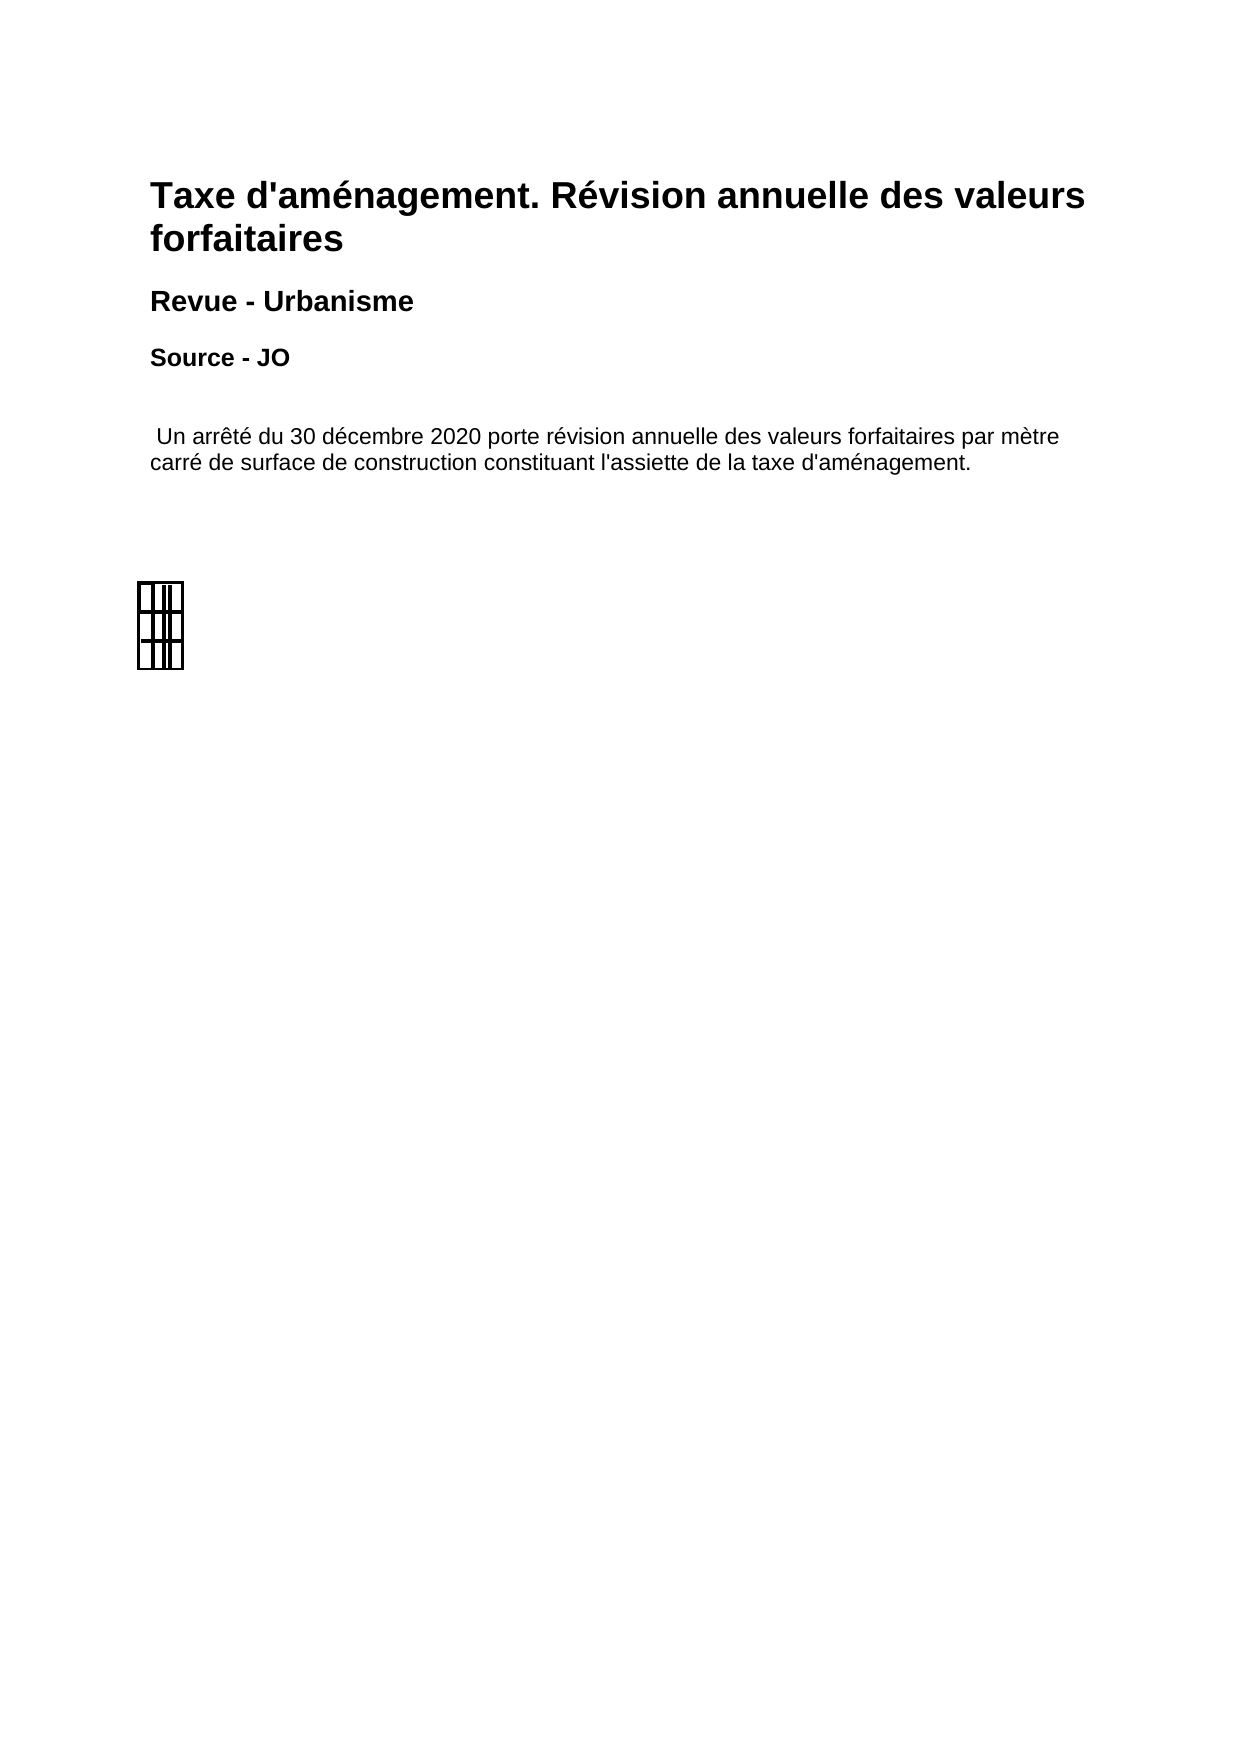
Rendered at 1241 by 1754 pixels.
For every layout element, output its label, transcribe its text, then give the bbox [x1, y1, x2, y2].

text Un arrêté du 30 décembre 2020 porte révision annuelle des valeurs forfaitaires par mètre carré de surface de construction constituant l'assiette de la taxe d'aménagement. [150, 423, 1090, 476]
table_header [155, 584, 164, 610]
subtitle Taxe d'aménagement. Révision annuelle des valeurs forfaitaires [150, 173, 1090, 259]
subtitle Source - JO [150, 343, 1090, 371]
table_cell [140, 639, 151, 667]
table_header [141, 585, 151, 610]
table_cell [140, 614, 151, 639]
subtitle Revue - Urbanisme [150, 284, 1090, 318]
